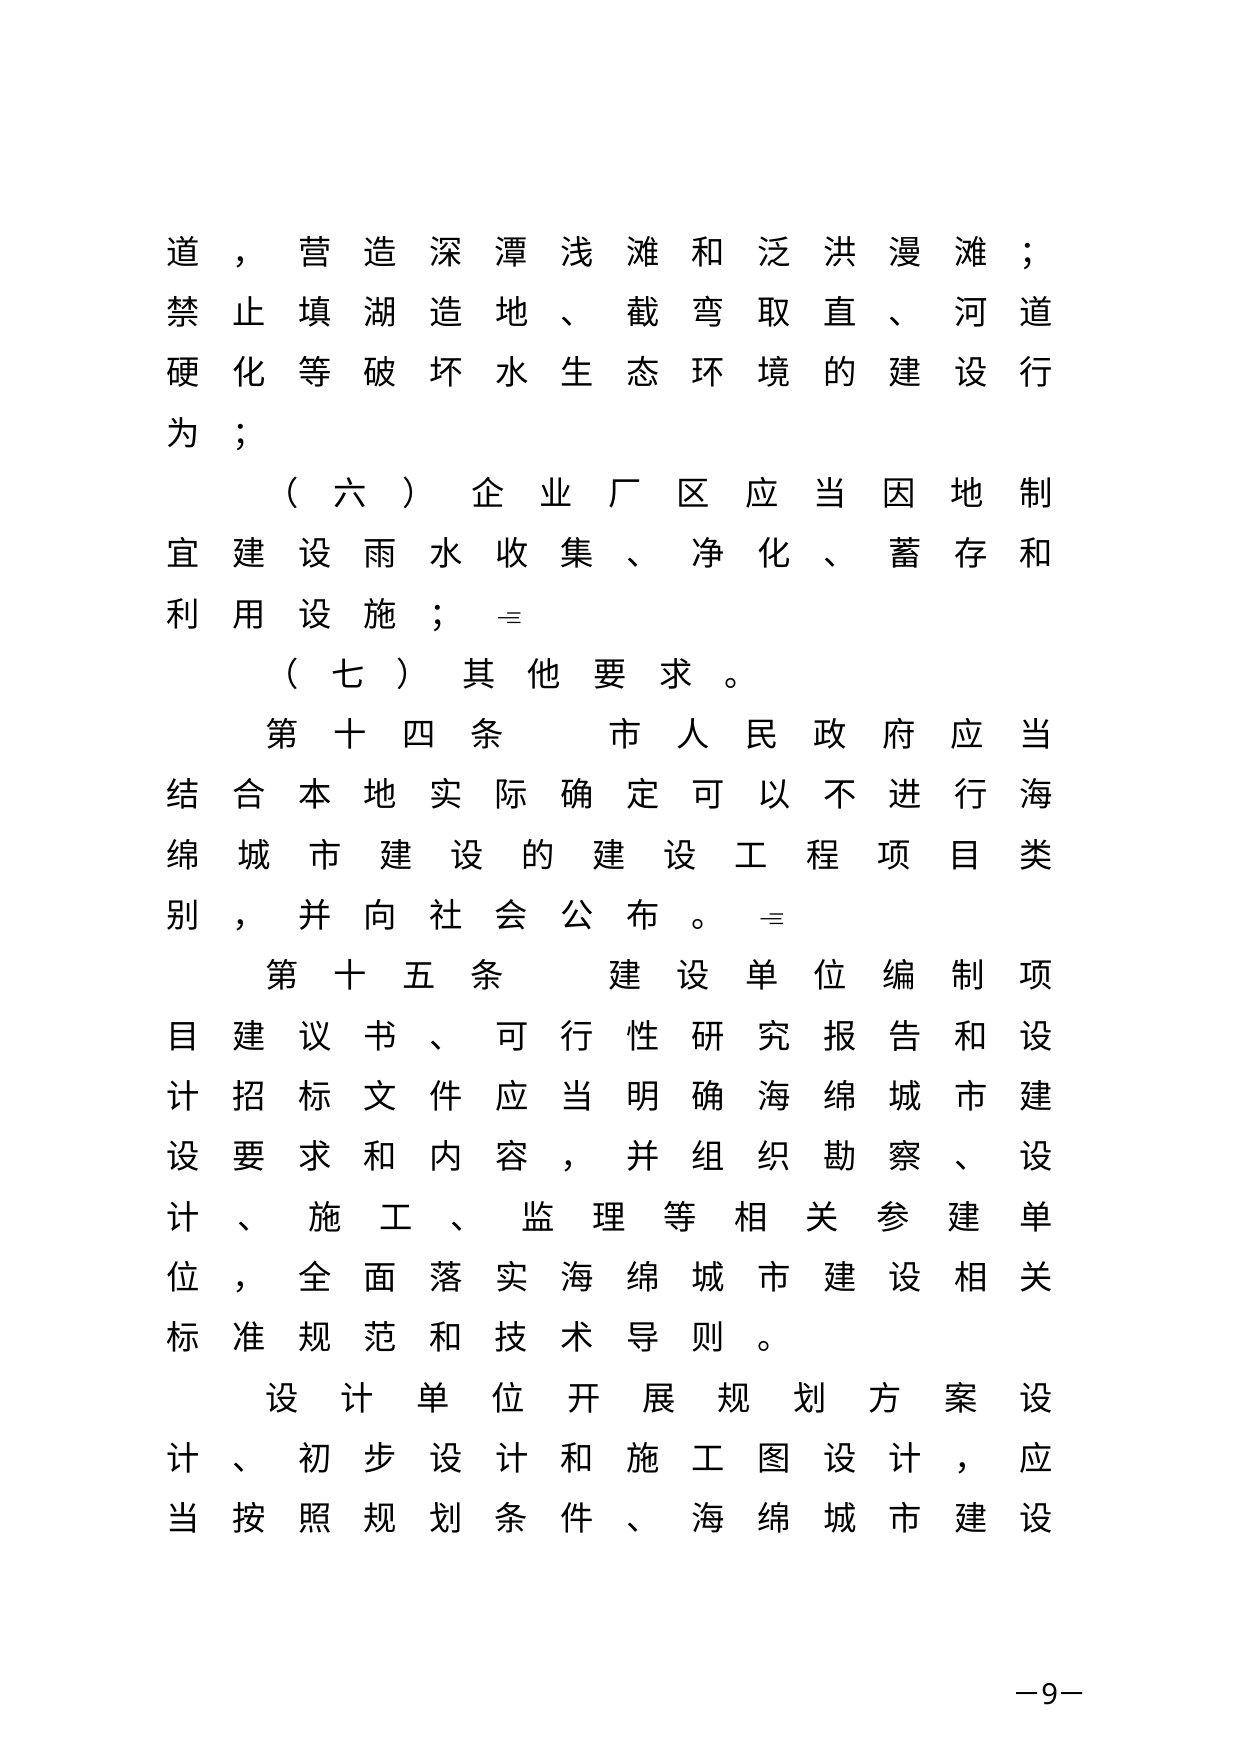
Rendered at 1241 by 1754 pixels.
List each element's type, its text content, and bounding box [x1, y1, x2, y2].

text 第十四条 市人民政府应当结合本地实际确定可以不进行海绵城市建设的建设工程项目类别，并向社会公布。 [167, 702, 1085, 943]
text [167, 219, 1085, 461]
text （七）其他要求。 [167, 642, 1085, 702]
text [167, 1365, 1085, 1546]
text （六）企业厂区应当因地制宜建设雨水收集、净化、蓄存和利用设施； [167, 461, 1085, 642]
text 第十五条 建设单位编制项目建议书、可行性研究报告和设计招标文件应当明确海绵城市建设要求和内容，并组织勘察、设计、施工、监理等相关参建单位，全面落实海绵城市建设相关标准规范和技术导则。 [167, 943, 1085, 1365]
